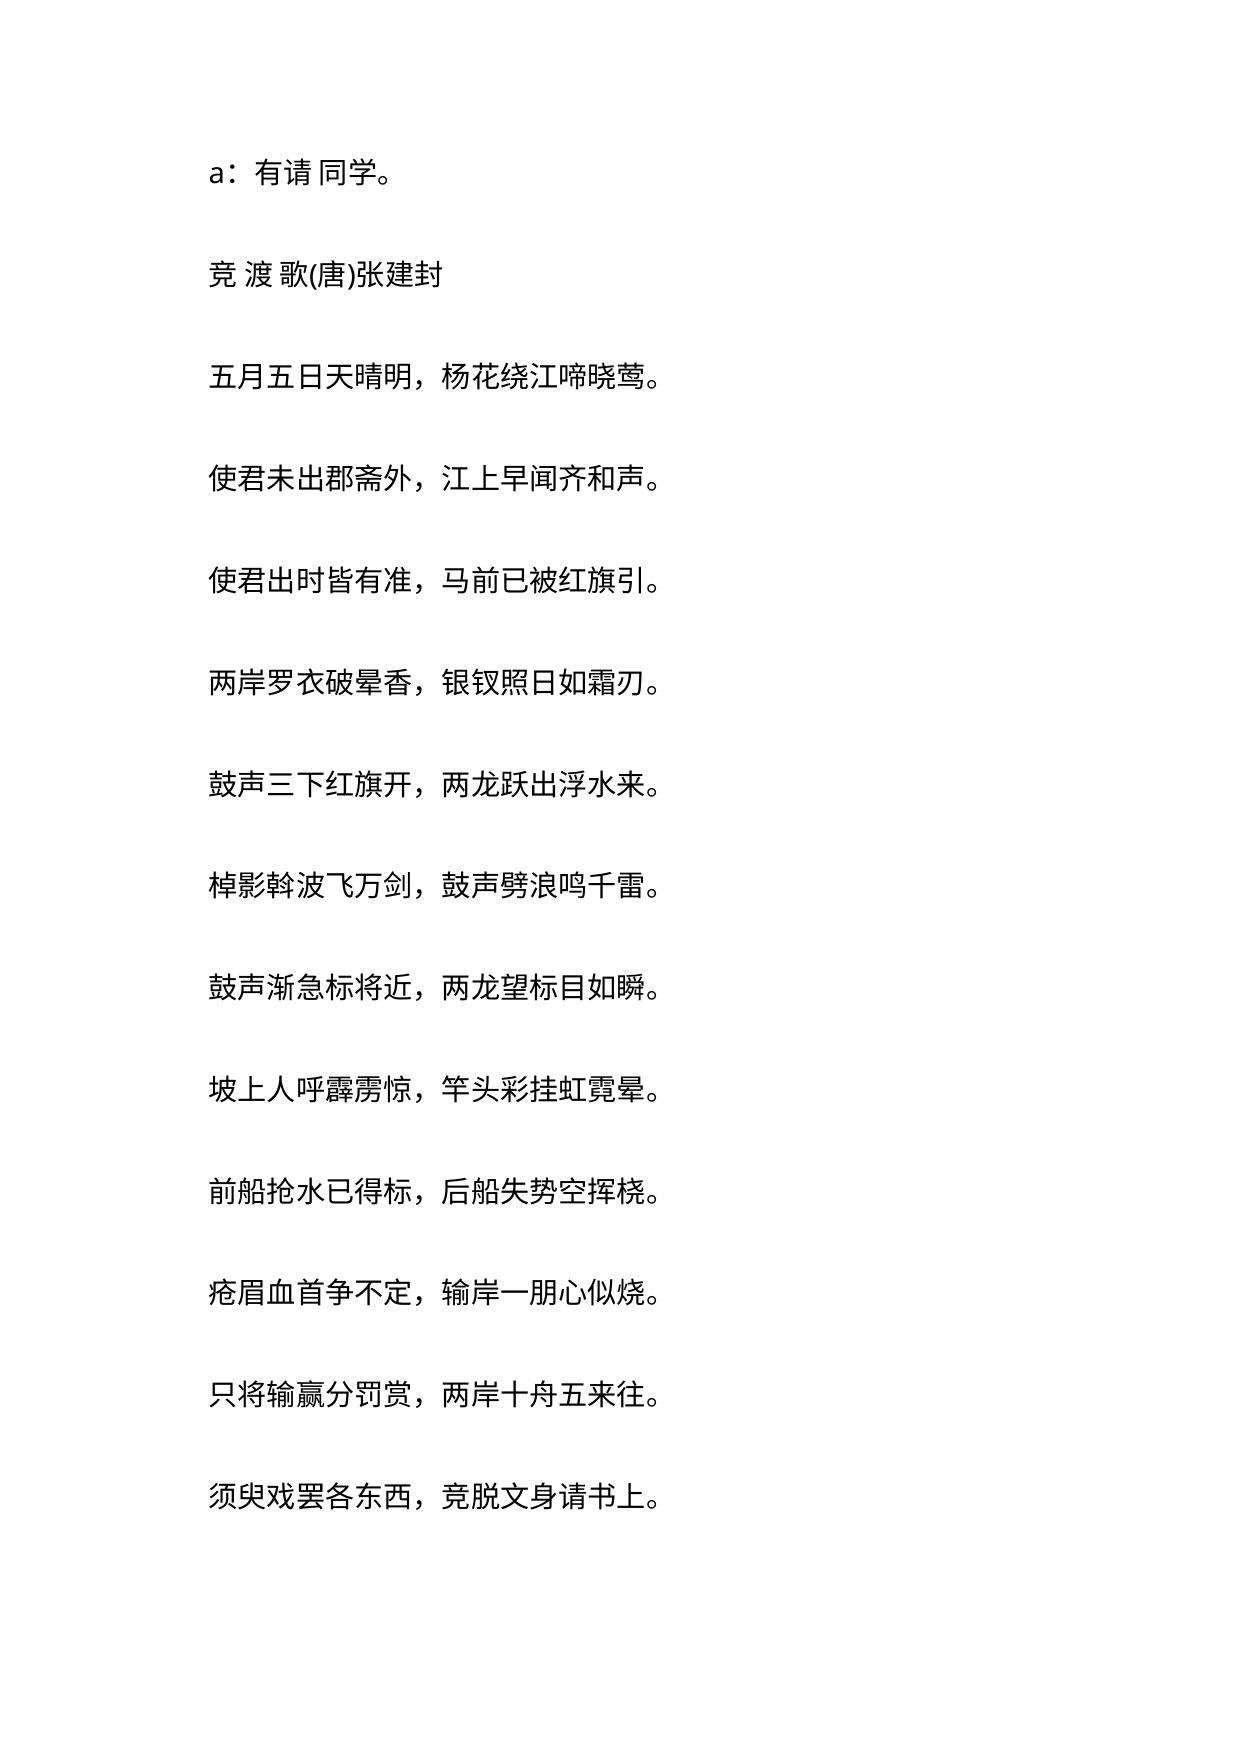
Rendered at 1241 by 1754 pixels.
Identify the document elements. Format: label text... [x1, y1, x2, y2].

text 前船抢水已得标，后船失势空挥桡。 [150, 1168, 1090, 1210]
text 五月五日天晴明，杨花绕江啼晓莺。 [150, 354, 1090, 396]
text 使君未出郡斋外，江上早闻齐和声。 [150, 456, 1090, 498]
text 鼓声渐急标将近，两龙望标目如瞬。 [150, 964, 1090, 1007]
text 竞 渡 歌(唐)张建封 [150, 252, 1090, 294]
text 坡上人呼霹雳惊，竿头彩挂虹霓晕。 [150, 1066, 1090, 1109]
text 使君出时皆有准，马前已被红旗引。 [150, 557, 1090, 600]
text 须臾戏罢各东西，竞脱文身请书上。 [150, 1473, 1090, 1516]
text 两岸罗衣破晕香，银钗照日如霜刃。 [150, 659, 1090, 702]
text 只将输赢分罚赏，两岸十舟五来往。 [150, 1372, 1090, 1414]
text a：有请 同学。 [150, 150, 1090, 192]
text 棹影斡波飞万剑，鼓声劈浪鸣千雷。 [150, 863, 1090, 905]
text 疮眉血首争不定，输岸一朋心似烧。 [150, 1270, 1090, 1312]
text 鼓声三下红旗开，两龙跃出浮水来。 [150, 761, 1090, 803]
